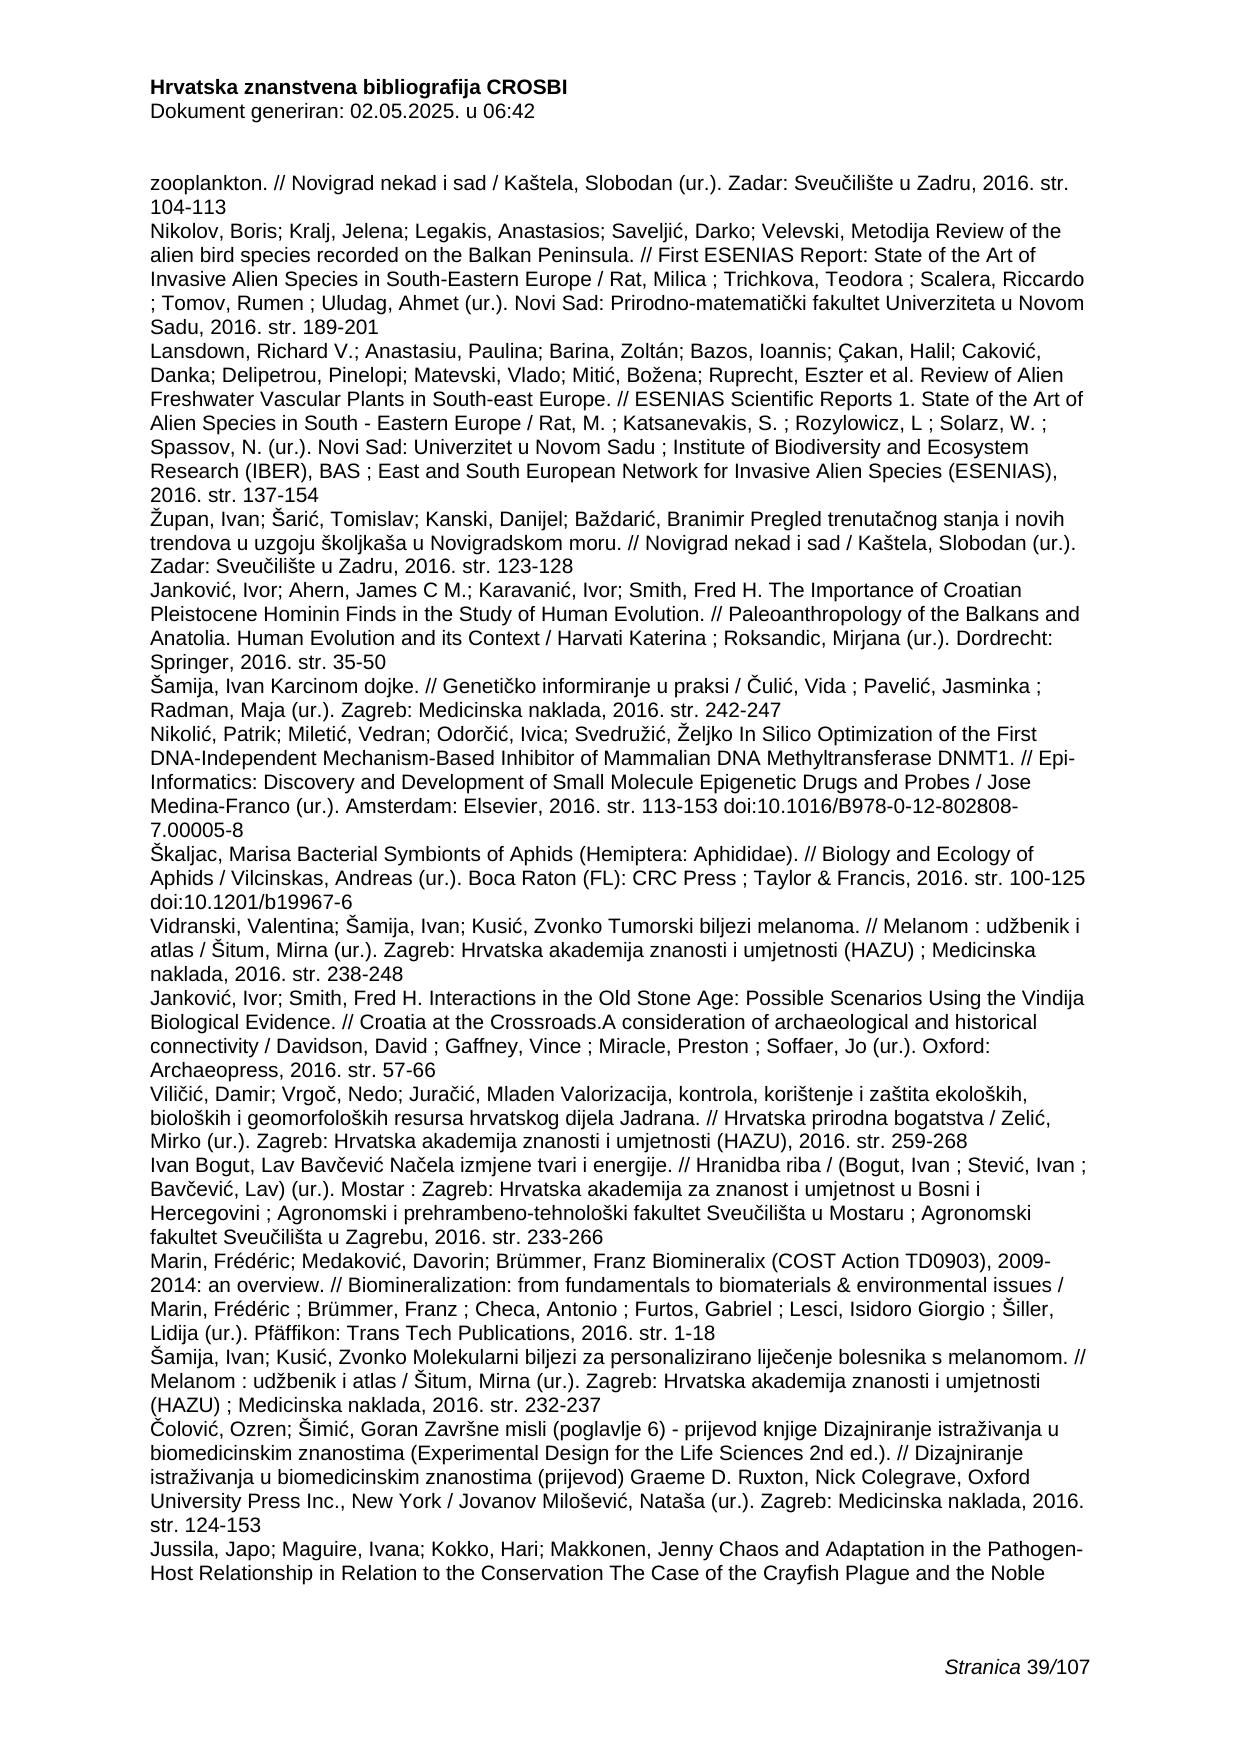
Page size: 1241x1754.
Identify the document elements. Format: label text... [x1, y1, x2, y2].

text Janković, Ivor; Ahern, James C M.; Karavanić, Ivor; Smith, Fred H. [150, 578, 1090, 674]
text Viličić, Damir; Vrgoč, Nedo; Juračić, Mladen [150, 1081, 1090, 1153]
text Lansdown, Richard V.; Anastasiu, Paulina; Barina, Zoltán; Bazos, Ioannis; Çakan, Halil; Caković, Danka; Delipetrou, Pinelopi; Matevski, Vlado; Mitić, Božena; Ruprecht, Eszter et al. [150, 339, 1090, 506]
text Škaljac, Marisa [150, 842, 1090, 914]
text Ivan Bogut, Lav Bavčević [150, 1153, 1090, 1249]
text Kršinić, Frano [150, 171, 1090, 219]
text Marin, Frédéric; Medaković, Davorin; Brümmer, Franz [150, 1249, 1090, 1345]
text Janković, Ivor; Smith, Fred H. [150, 986, 1090, 1081]
text Vidranski, Valentina; Šamija, Ivan; Kusić, Zvonko [150, 914, 1090, 986]
text Šamija, Ivan; Kusić, Zvonko [150, 1345, 1090, 1417]
text Župan, Ivan; Šarić, Tomislav; Kanski, Danijel; Baždarić, Branimir [150, 506, 1090, 578]
text Šamija, Ivan [150, 674, 1090, 722]
text Čolović, Ozren; Šimić, Goran [150, 1417, 1090, 1537]
text Nikolić, Patrik; Miletić, Vedran; Odorčić, Ivica; Svedružić, Željko [150, 722, 1090, 842]
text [150, 1537, 1090, 1584]
text Nikolov, Boris; Kralj, Jelena; Legakis, Anastasios; Saveljić, Darko; Velevski, Metodija [150, 219, 1090, 339]
